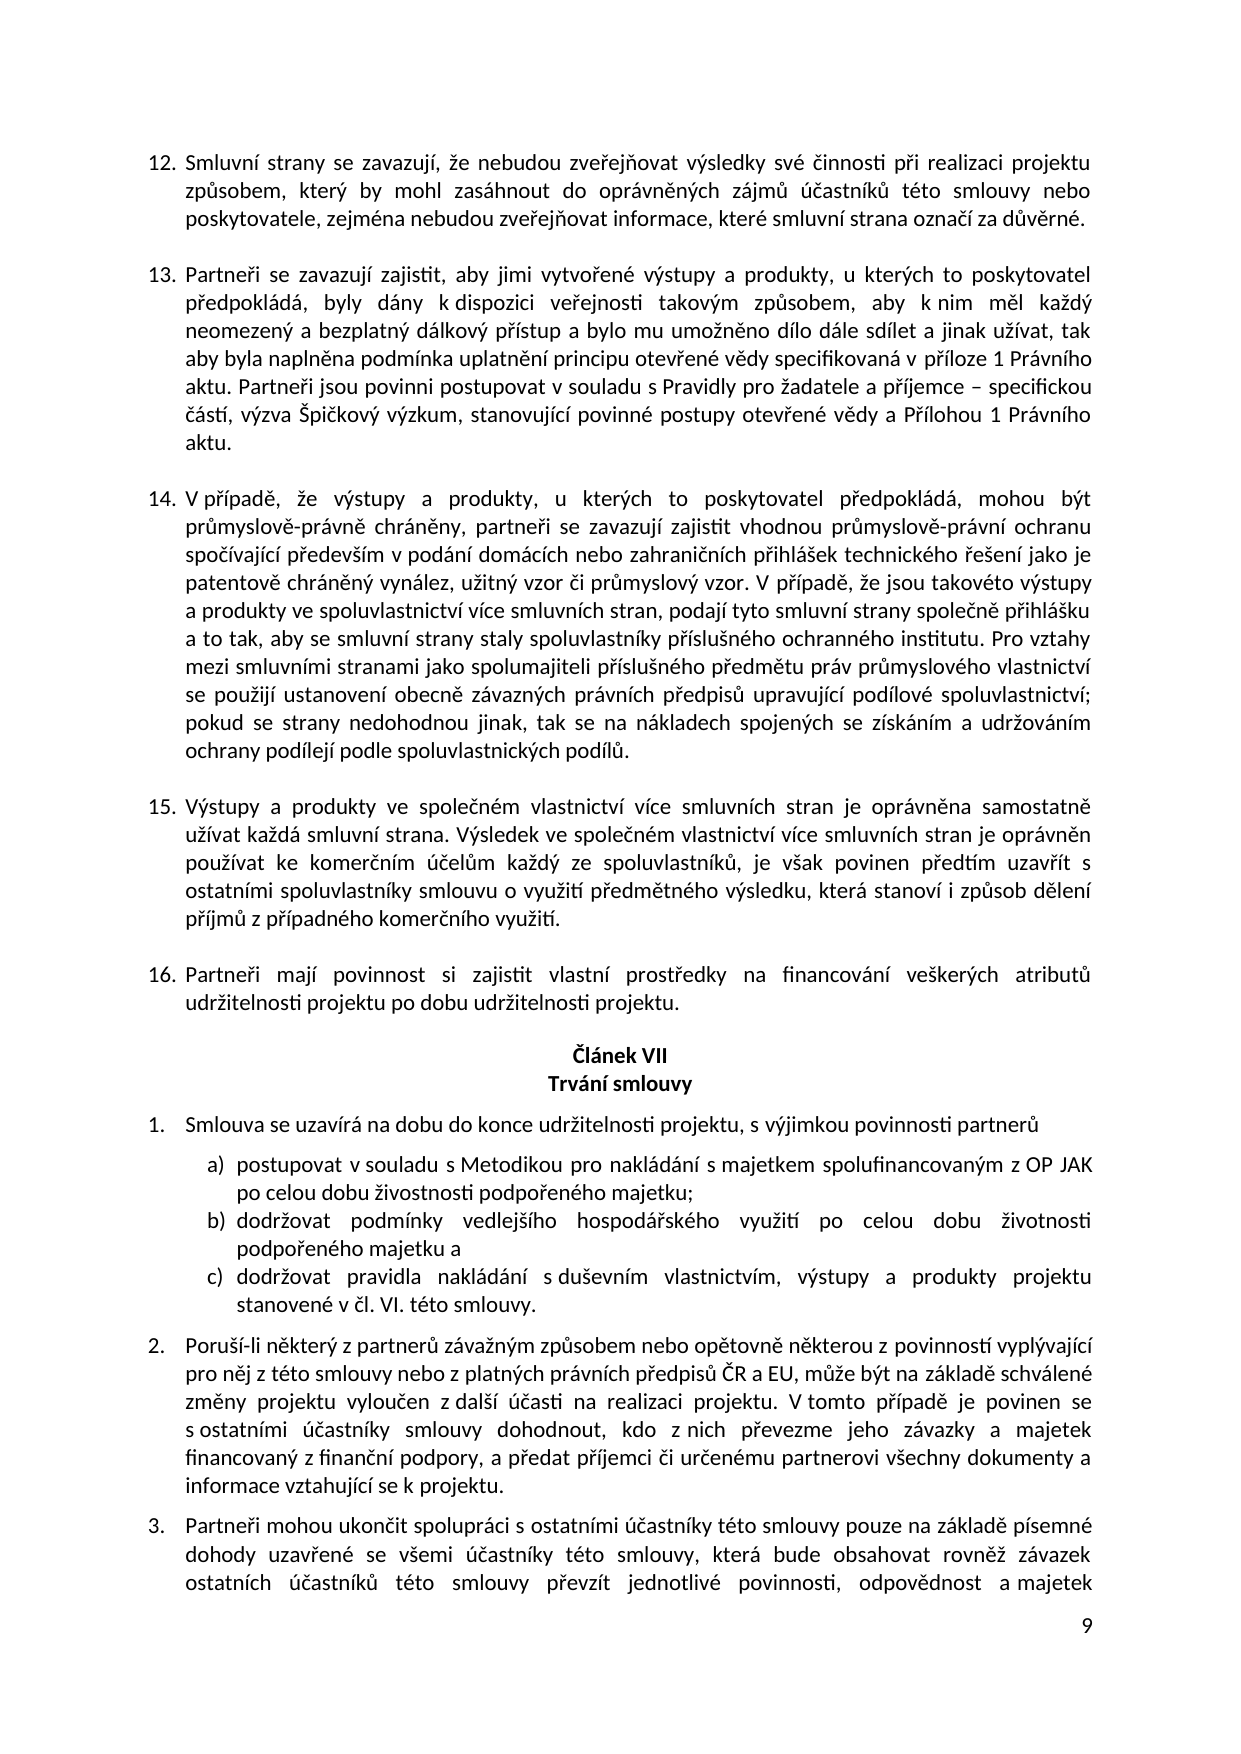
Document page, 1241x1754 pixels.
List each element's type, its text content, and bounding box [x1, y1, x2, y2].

list Smluvní strany se zavazují, že nebudou zveřejňovat výsledky své činnosti při realizaci projektu způsobem, který by mohl zasáhnout do oprávněných zájmů účastníků této smlouvy nebo poskytovatele, zejména nebudou zveřejňovat informace, které smluvní strana označí za důvěrné. [148, 148, 1092, 232]
list dodržovat podmínky vedlejšího hospodářského využití po celou dobu životnosti podpořeného majetku a [207, 1206, 1092, 1262]
list Poruší-li některý z partnerů závažným způsobem nebo opětovně některou z povinností vyplývající pro něj z této smlouvy nebo z platných právních předpisů ČR a EU, může být na základě schválené změny projektu vyloučen z další účasti na realizaci projektu. V tomto případě je povinen se s ostatními účastníky smlouvy dohodnout, kdo z nich převezme jeho závazky a majetek financovaný z finanční podpory, a předat příjemci či určenému partnerovi všechny dokumenty a informace vztahující se k projektu. [148, 1331, 1092, 1499]
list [148, 1512, 1092, 1596]
list V případě, že výstupy a produkty, u kterých to poskytovatel předpokládá, mohou být průmyslově-právně chráněny, partneři se zavazují zajistit vhodnou průmyslově-právní ochranu spočívající především v podání domácích nebo zahraničních přihlášek technického řešení jako je patentově chráněný vynález, užitný vzor či průmyslový vzor. V případě, že jsou takovéto výstupy a produkty ve spoluvlastnictví více smluvních stran, podají tyto smluvní strany společně přihlášku a to tak, aby se smluvní strany staly spoluvlastníky příslušného ochranného institutu. Pro vztahy mezi smluvními stranami jako spolumajiteli příslušného předmětu práv průmyslového vlastnictví se použijí ustanovení obecně závazných právních předpisů upravující podílové spoluvlastnictví; pokud se strany nedohodnou jinak, tak se na nákladech spojených se získáním a udržováním ochrany podílejí podle spoluvlastnických podílů. [148, 484, 1092, 764]
list Výstupy a produkty ve společném vlastnictví více smluvních stran je oprávněna samostatně užívat každá smluvní strana. Výsledek ve společném vlastnictví více smluvních stran je oprávněn používat ke komerčním účelům každý ze spoluvlastníků, je však povinen předtím uzavřít s ostatními spoluvlastníky smlouvu o využití předmětného výsledku, která stanoví i způsob dělení příjmů z případného komerčního využití. [148, 792, 1092, 932]
text Článek VII Trvání smlouvy [148, 1041, 1092, 1097]
list Partneři mají povinnost si zajistit vlastní prostředky na financování veškerých atributů udržitelnosti projektu po dobu udržitelnosti projektu. [148, 960, 1092, 1016]
list dodržovat pravidla nakládání s duševním vlastnictvím, výstupy a produkty projektu stanovené v čl. VI. této smlouvy. [207, 1262, 1092, 1318]
list postupovat v souladu s Metodikou pro nakládání s majetkem spolufinancovaným z OP JAK po celou dobu živostnosti podpořeného majetku; [207, 1150, 1092, 1206]
list Smlouva se uzavírá na dobu do konce udržitelnosti projektu, s výjimkou povinnosti partnerů [148, 1110, 1092, 1138]
list Partneři se zavazují zajistit, aby jimi vytvořené výstupy a produkty, u kterých to poskytovatel předpokládá, byly dány k dispozici veřejnosti takovým způsobem, aby k nim měl každý neomezený a bezplatný dálkový přístup a bylo mu umožněno dílo dále sdílet a jinak užívat, tak aby byla naplněna podmínka uplatnění principu otevřené vědy specifikovaná v příloze 1 Právního aktu. Partneři jsou povinni postupovat v souladu s Pravidly pro žadatele a příjemce – specifickou částí, výzva Špičkový výzkum, stanovující povinné postupy otevřené vědy a Přílohou 1 Právního aktu. [148, 260, 1092, 456]
